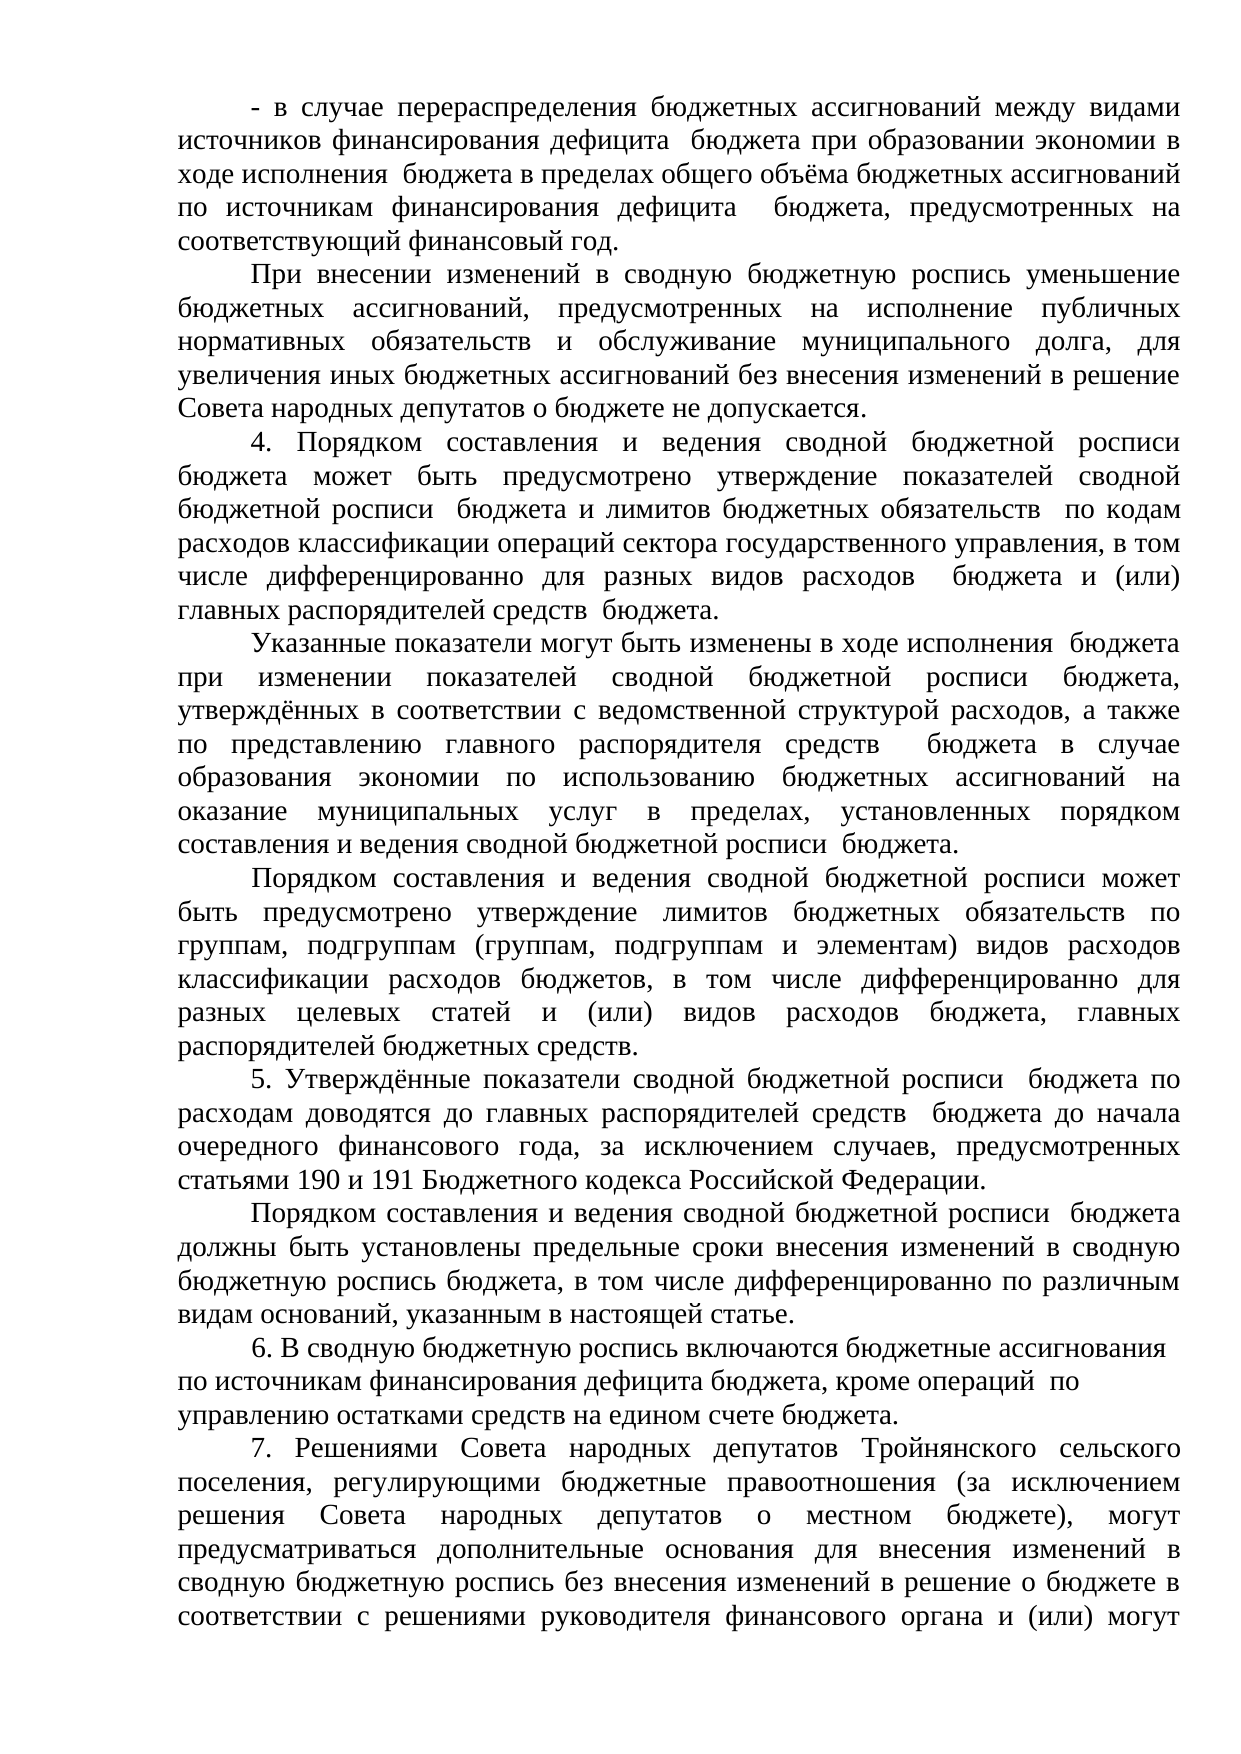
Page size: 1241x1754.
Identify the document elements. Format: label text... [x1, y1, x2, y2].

text 4. Порядком составления и ведения сводной бюджетной росписи бюджета может быть предусмотрено утверждение показателей сводной бюджетной росписи бюджета и лимитов бюджетных обязательств по кодам расходов классификации операций сектора государственного управления, в том числе дифференцированно для разных видов расходов бюджета и (или) главных распорядителей средств бюджета. [177, 424, 1181, 625]
text Порядком составления и ведения сводной бюджетной росписи бюджета должны быть установлены предельные сроки внесения изменений в сводную бюджетную роспись бюджета, в том числе дифференцированно по различным видам оснований, указанным в настоящей статье. [177, 1196, 1181, 1330]
text 5. Утверждённые показатели сводной бюджетной росписи бюджета по расходам доводятся до главных распорядителей средств бюджета до начала очередного финансового года, за исключением случаев, предусмотренных статьями 190 и 191 Бюджетного кодекса Российской Федерации. [177, 1061, 1181, 1196]
text При внесении изменений в сводную бюджетную роспись уменьшение бюджетных ассигнований, предусмотренных на исполнение публичных нормативных обязательств и обслуживание муниципального долга, для увеличения иных бюджетных ассигнований без внесения изменений в решение Совета народных депутатов о бюджете не допускается. [177, 256, 1181, 424]
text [177, 1430, 1181, 1632]
text - в случае перераспределения бюджетных ассигнований между видами источников финансирования дефицита бюджета при образовании экономии в ходе исполнения бюджета в пределах общего объёма бюджетных ассигнований по источникам финансирования дефицита бюджета, предусмотренных на соответствующий финансовый год. [177, 89, 1181, 256]
text 6. В сводную бюджетную роспись включаются бюджетные ассигнования по источникам финансирования дефицита бюджета, кроме операций по управлению остатками средств на едином счете бюджета. [177, 1330, 1181, 1430]
text Указанные показатели могут быть изменены в ходе исполнения бюджета при изменении показателей сводной бюджетной росписи бюджета, утверждённых в соответствии с ведомственной структурой расходов, а также по представлению главного распорядителя средств бюджета в случае образования экономии по использованию бюджетных ассигнований на оказание муниципальных услуг в пределах, установленных порядком составления и ведения сводной бюджетной росписи бюджета. [177, 625, 1181, 860]
text Порядком составления и ведения сводной бюджетной росписи может быть предусмотрено утверждение лимитов бюджетных обязательств по группам, подгруппам (группам, подгруппам и элементам) видов расходов классификации расходов бюджетов, в том числе дифференцированно для разных целевых статей и (или) видов расходов бюджета, главных распорядителей бюджетных средств. [177, 860, 1181, 1061]
